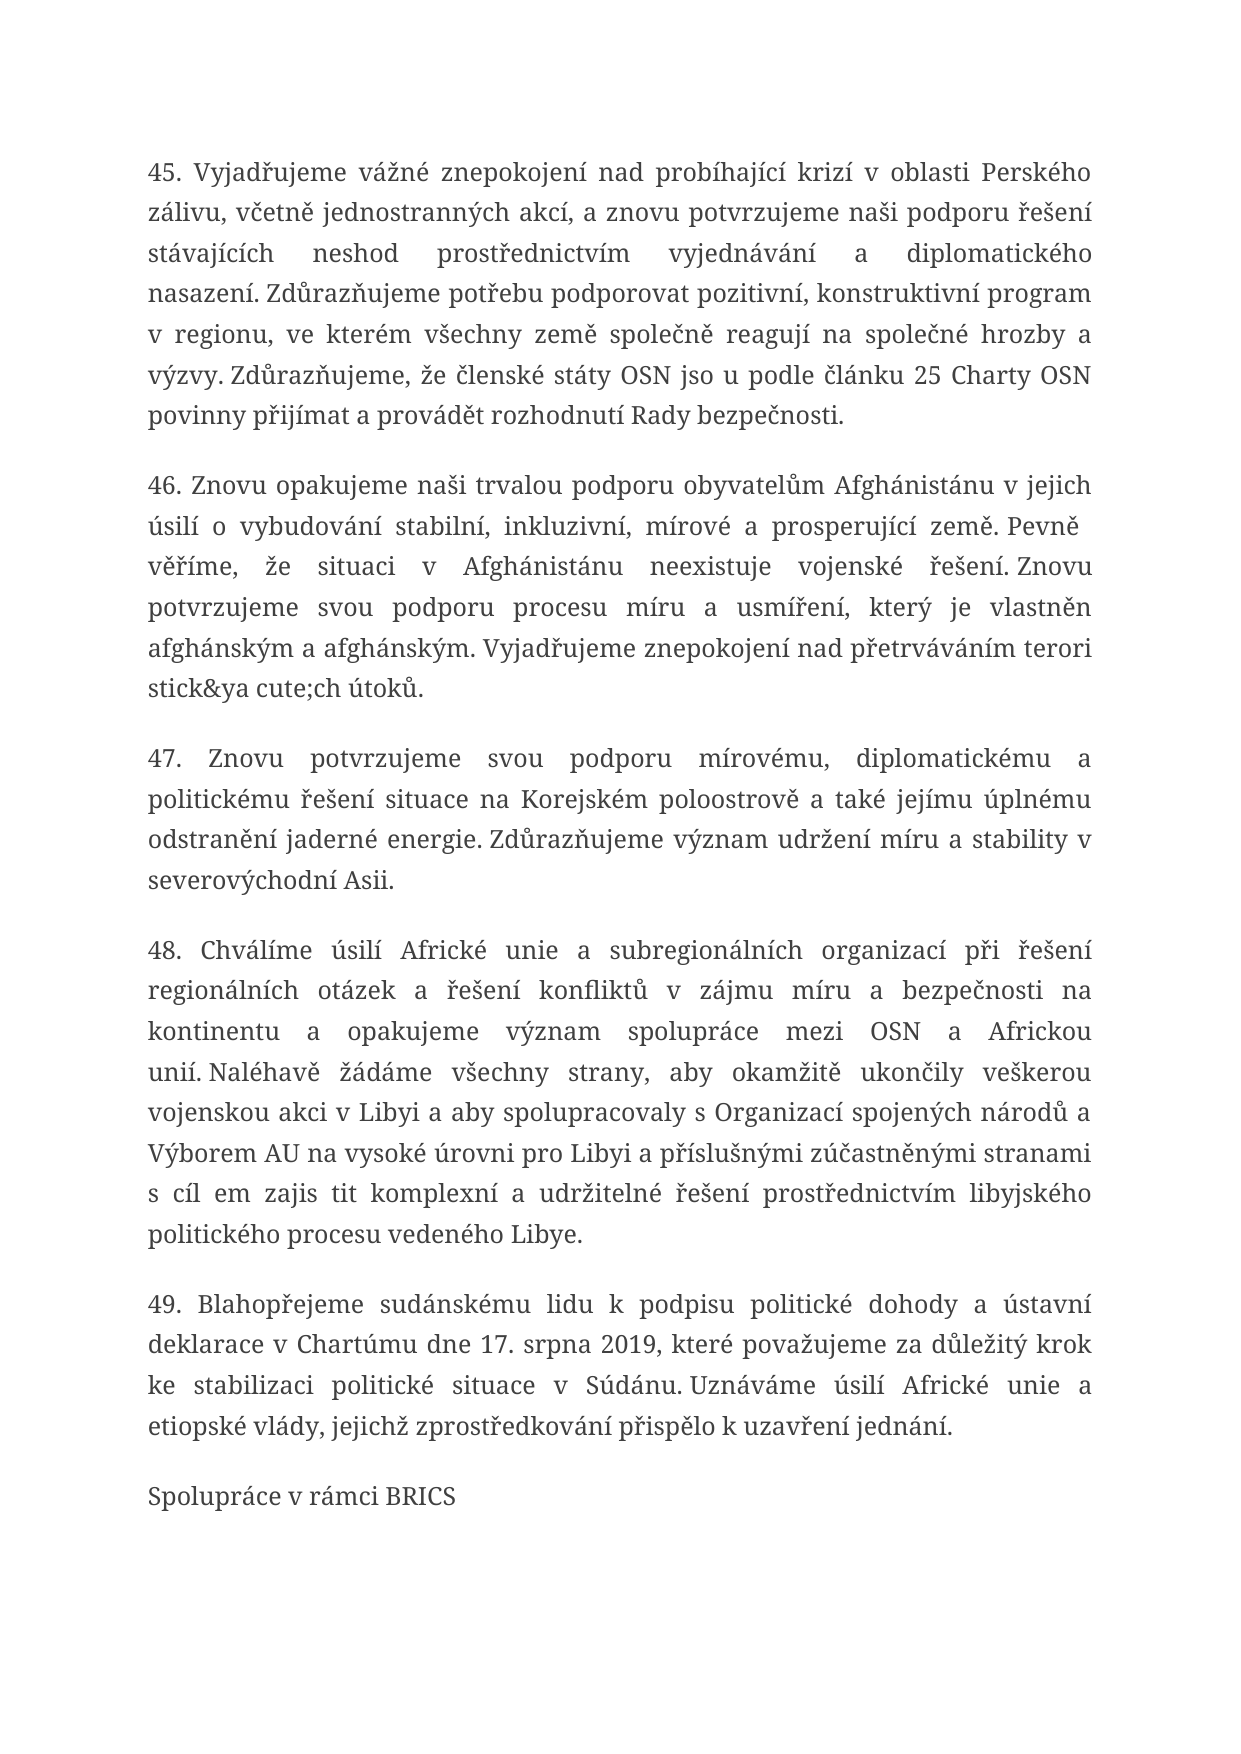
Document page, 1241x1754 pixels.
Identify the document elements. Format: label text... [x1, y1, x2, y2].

text Spolupráce v rámci BRICS [148, 1472, 1093, 1512]
text 45. Vyjadřujeme vážné znepokojení nad probíhající krizí v oblasti Perského zálivu, včetně jednostranných akcí, a znovu potvrzujeme naši podporu řešení stávajících neshod prostřednictvím vyjednávání a diplomatického nasazení. Zdůrazňujeme potřebu podporovat pozitivní, konstruktivní program v regionu, ve kterém všechny země společně reagují na společné hrozby a výzvy. Zdůrazňujeme, že členské státy OSN jso u podle článku 25 Charty OSN povinny přijímat a provádět rozhodnutí Rady bezpečnosti. [148, 148, 1093, 432]
text 47. Znovu potvrzujeme svou podporu mírovému, diplomatickému a politickému řešení situace na Korejském poloostrově a také jejímu úplnému odstranění jaderné energie. Zdůrazňujeme význam udržení míru a stability v severovýchodní Asii. [148, 734, 1093, 897]
text 46. ​​Znovu opakujeme naši trvalou podporu obyvatelům Afghánistánu v jejich úsilí o vybudování stabilní, inkluzivní, mírové a prosperující země. Pevně ​​věříme, že situaci v Afghánistánu neexistuje vojenské řešení. Znovu potvrzujeme svou podporu procesu míru a usmíření, který je vlastněn afghánským a afghánským. Vyjadřujeme znepokojení nad přetrváváním terori stick&ya cute;ch útoků. [148, 461, 1093, 705]
text 48. Chválíme úsilí Africké unie a subregionálních organizací při řešení regionálních otázek a řešení konfliktů v zájmu míru a bezpečnosti na kontinentu a opakujeme význam spolupráce mezi OSN a Africkou unií. Naléhavě žádáme všechny strany, aby okamžitě ukončily veškerou vojenskou akci v Libyi a aby spolupracovaly s Organizací spojených národů a Výborem AU na vysoké úrovni pro Libyi a příslušnými zúčastněnými stranami s cíl em zajis tit komplexní a udržitelné řešení prostřednictvím libyjského politického procesu vedeného Libye. [148, 926, 1093, 1251]
text 49. Blahopřejeme sudánskému lidu k podpisu politické dohody a ústavní deklarace v Chartúmu dne 17. srpna 2019, které považujeme za důležitý krok ke stabilizaci politické situace v Súdánu. Uznáváme úsilí Africké unie a etiopské vlády, jejichž zprostředkování přispělo k uzavření jednání. [148, 1280, 1093, 1442]
